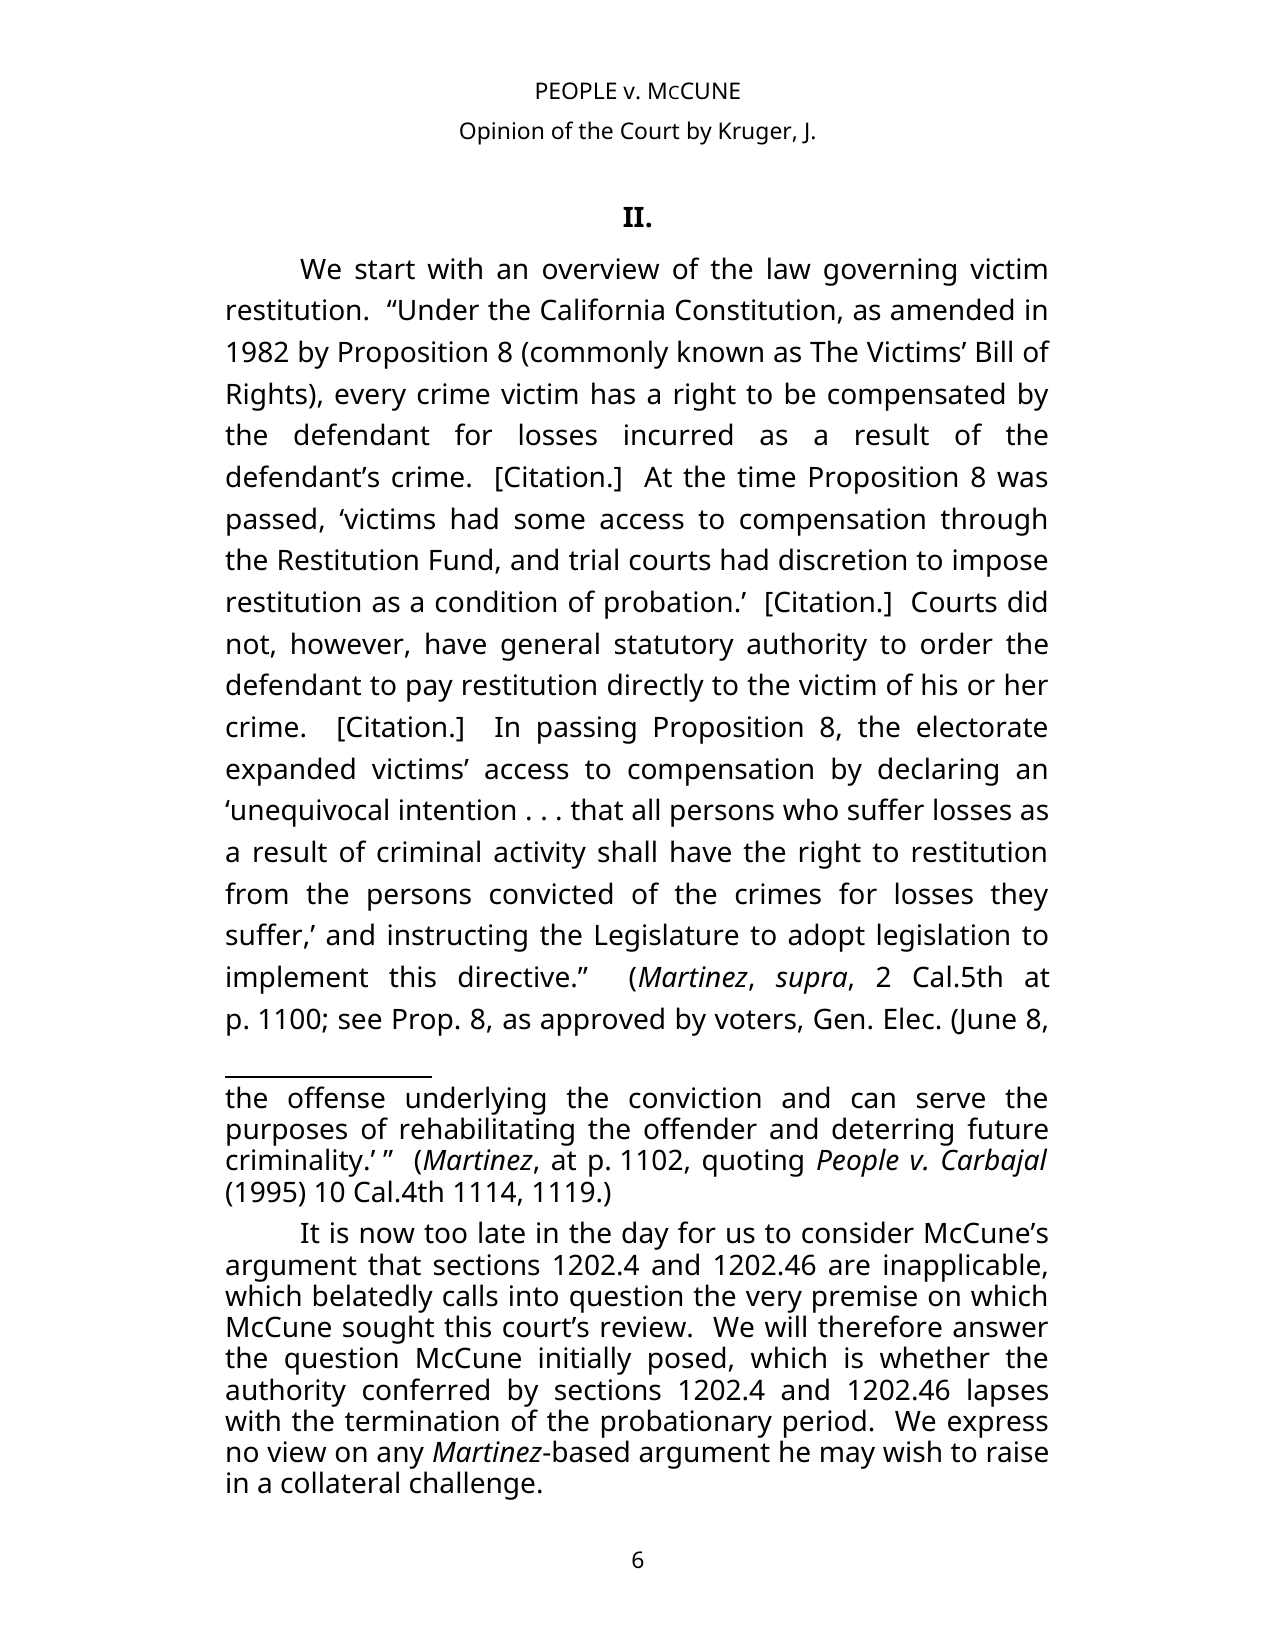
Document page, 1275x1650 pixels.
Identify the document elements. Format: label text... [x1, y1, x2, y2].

text II. [225, 194, 1050, 235]
text We start with an overview of the law governing victim restitution. “Under the California Constitution, as amended in 1982 by Proposition 8 (commonly known as The Victims’ Bill of Rights), every crime victim has a right to be compensated by the defendant for losses incurred as a result of the defendant’s crime. [Citation.] At the time Proposition 8 was passed, ‘victims had some access to compensation through the Restitution Fund, and trial courts had discretion to impose restitution as a condition of probation.’ [Citation.] Courts did not, however, have general statutory authority to order the defendant to pay restitution directly to the victim of his or her crime. [Citation.] In passing Proposition 8, the electorate expanded victims’ access to compensation by declaring an ‘unequivocal intention . . . that all persons who suffer losses as a result of criminal activity shall have the right to restitution from the persons convicted of the crimes for losses they suffer,’ and instructing the Legislature to adopt legislation to implement this directive.” (Martinez, supra, 2 Cal.5th at p. 1100; see Prop. 8, as approved by voters, Gen. Elec. (June 8, 1982), adding Cal. Const., art. I, former § 28, subd. (b); Stats. 1982, § 3, pp. A-186 to A-187.) Proposition 8 required that restitution be ordered “in every case, regardless of the sentence or disposition imposed,” absent “compelling and extraordinary reasons.” (Stats. 1982, § 3, p. A-187.) “The Legislature enacted responsive legislation in 1983, and has amended it frequently thereafter.” (People v. Birkett (1999) 21 Cal.4th 226, 230; see Stats. 1983, ch. 1092, § 320.1, p. 4058.) [225, 246, 1050, 1037]
